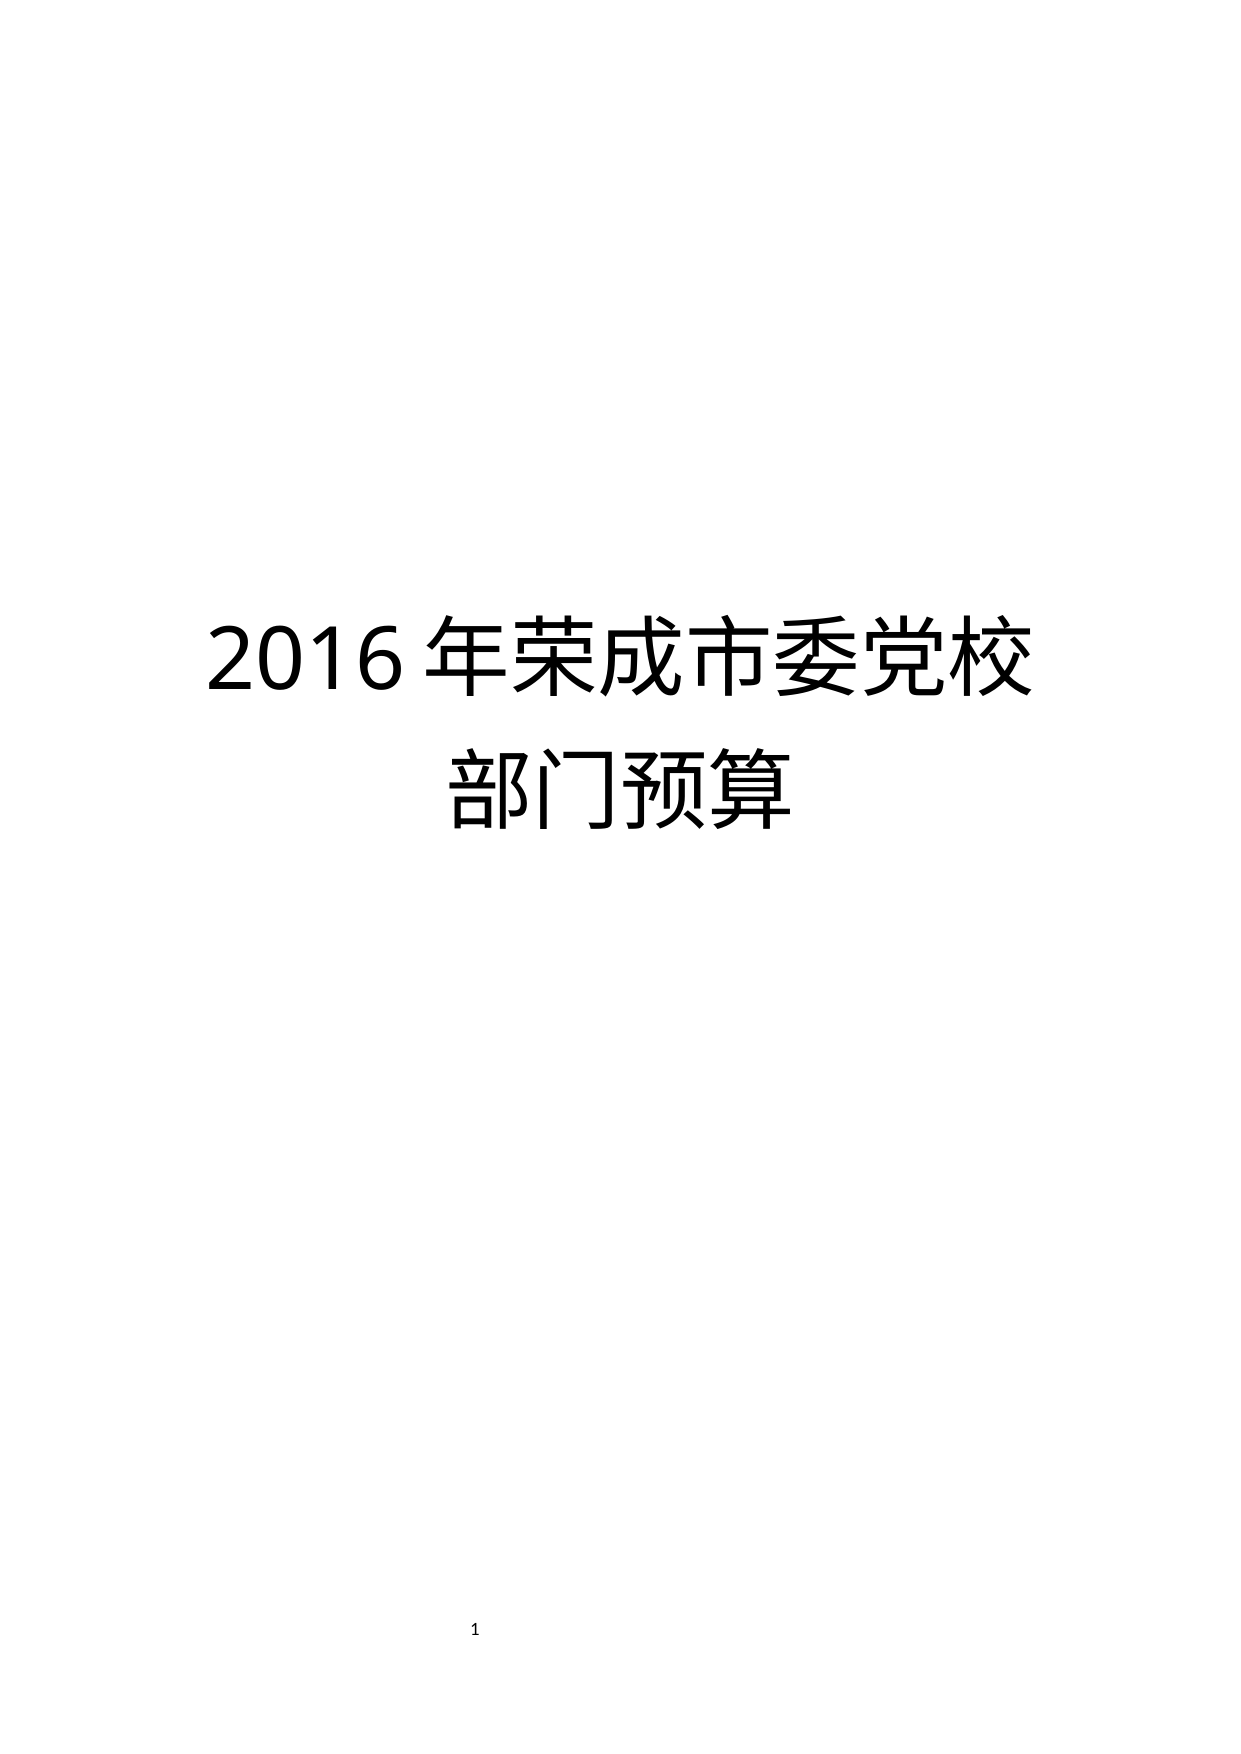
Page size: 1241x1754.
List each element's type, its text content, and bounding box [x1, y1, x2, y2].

text 部门预算 [187, 721, 1053, 848]
text 2016年荣成市委党校 [187, 582, 1053, 721]
